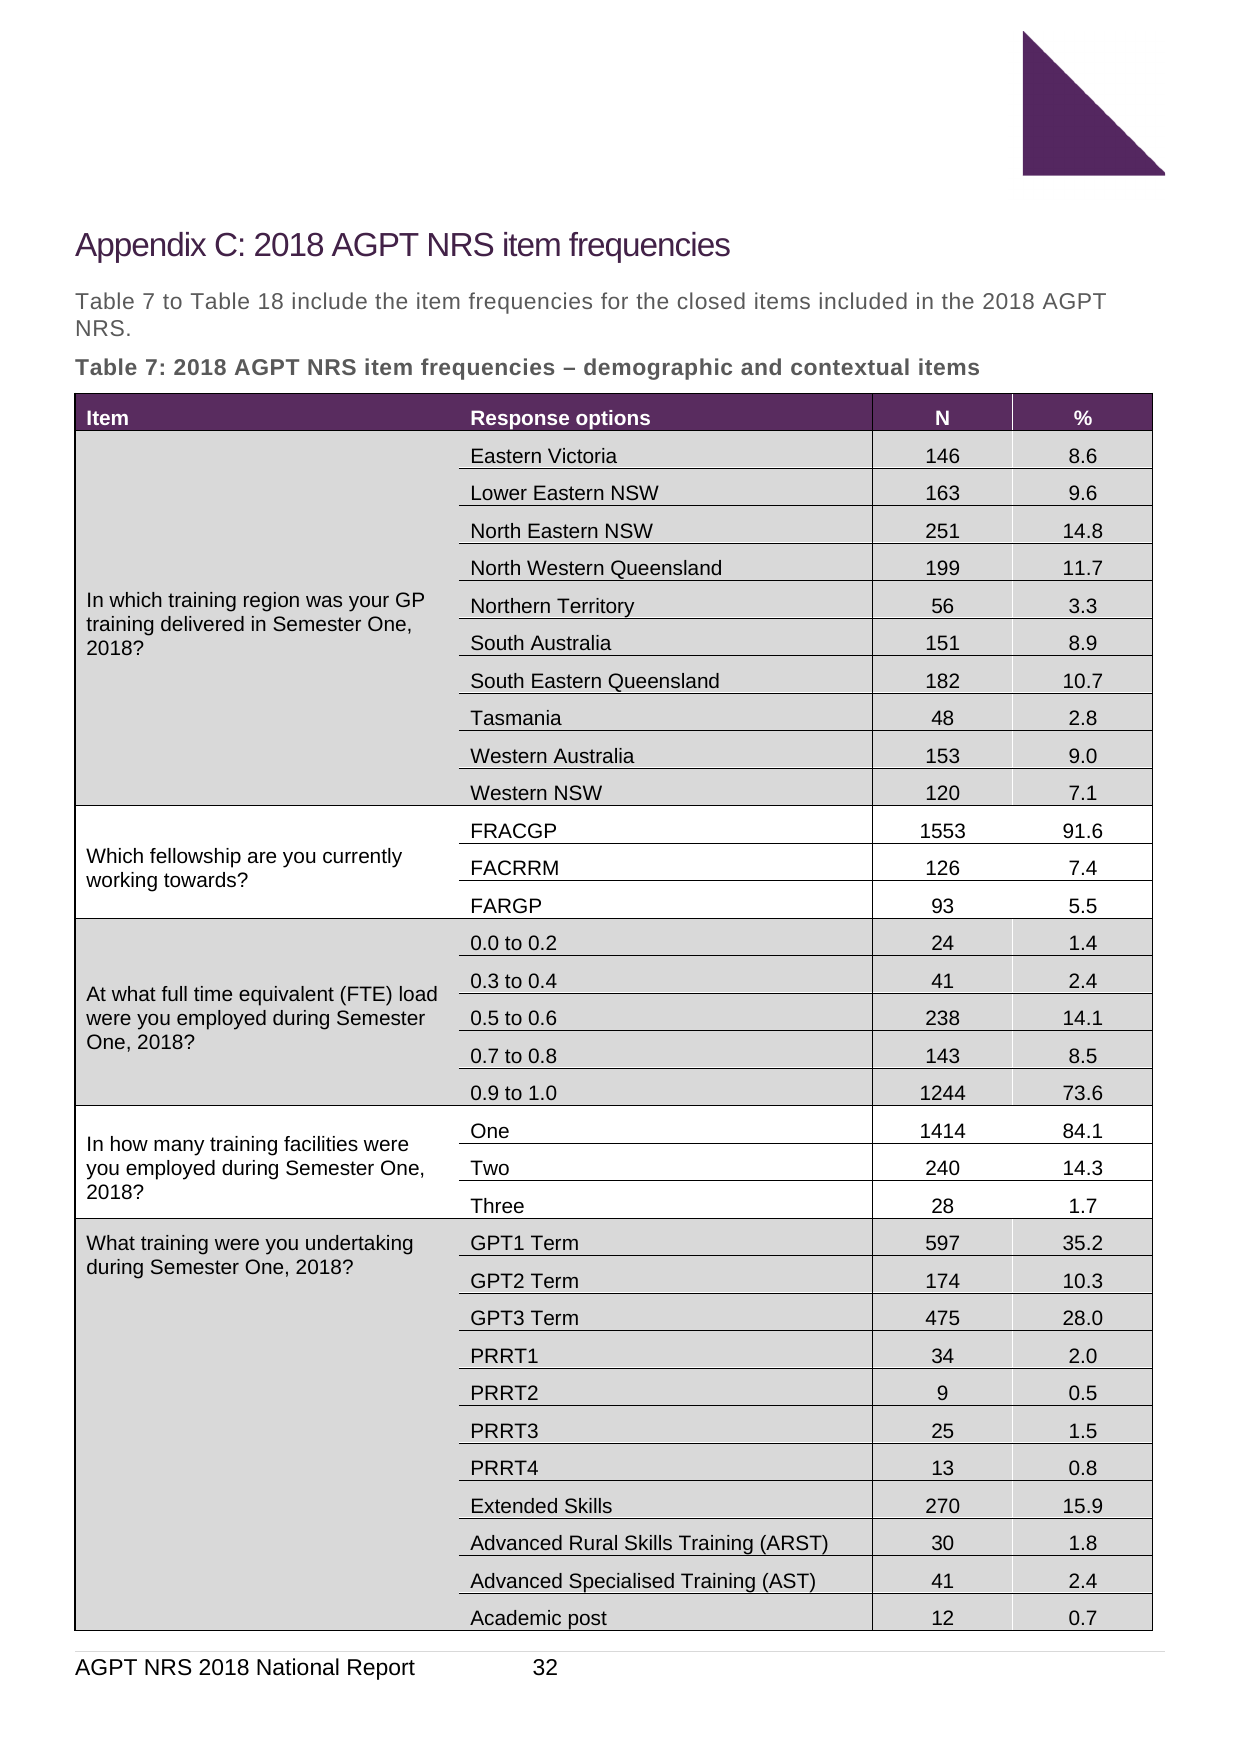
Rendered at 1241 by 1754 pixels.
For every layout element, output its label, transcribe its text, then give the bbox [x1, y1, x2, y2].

table_cell Western Australia [459, 731, 872, 767]
table_cell 120 [873, 769, 1012, 805]
table_cell In how many training facilities were you employed during Semester One, 2018? [76, 1106, 459, 1217]
table_cell 14.3 [1013, 1144, 1152, 1180]
table_cell At what full time equivalent (FTE) load were you employed during Semester One, 2018? [76, 919, 459, 1105]
table_cell 0.0 to 0.2 [459, 919, 872, 955]
table_cell 35.2 [1013, 1219, 1152, 1255]
table_cell Extended Skills [459, 1481, 872, 1517]
table_cell 163 [873, 469, 1012, 505]
table_cell FACRRM [459, 844, 872, 880]
table_cell What training were you undertaking during Semester One, 2018? [76, 1219, 459, 1630]
table_cell 1553 [873, 806, 1012, 842]
table_cell Two [459, 1144, 872, 1180]
table_cell 15.9 [1013, 1481, 1152, 1517]
table_cell 10.7 [1013, 656, 1152, 692]
table_cell 151 [873, 619, 1012, 655]
table_cell GPT1 Term [459, 1219, 872, 1255]
table_cell 8.9 [1013, 619, 1152, 655]
table_cell 1414 [873, 1106, 1012, 1142]
table_cell FRACGP [459, 806, 872, 842]
table_cell 0.7 [1013, 1594, 1152, 1630]
table_cell 28.0 [1013, 1294, 1152, 1330]
table_cell North Western Queensland [459, 544, 872, 580]
table_cell 270 [873, 1481, 1012, 1517]
table_cell 34 [873, 1331, 1012, 1367]
table_cell 24 [873, 919, 1012, 955]
table_cell 7.4 [1013, 844, 1152, 880]
table_cell 199 [873, 544, 1012, 580]
table_cell 251 [873, 506, 1012, 542]
table_cell 0.3 to 0.4 [459, 956, 872, 992]
table_cell 1.7 [1013, 1181, 1152, 1217]
table_cell 7.1 [1013, 769, 1152, 805]
table_cell 2.8 [1013, 694, 1152, 730]
table_cell 153 [873, 731, 1012, 767]
table_cell South Eastern Queensland [459, 656, 872, 692]
table_cell 12 [873, 1594, 1012, 1630]
table_cell Three [459, 1181, 872, 1217]
table_cell 8.5 [1013, 1031, 1152, 1067]
table_cell 91.6 [1013, 806, 1152, 842]
table_cell 182 [873, 656, 1012, 692]
table_cell 1.8 [1013, 1519, 1152, 1555]
table_cell Northern Territory [459, 581, 872, 617]
table_cell 56 [873, 581, 1012, 617]
table_cell 9.0 [1013, 731, 1152, 767]
table_cell 597 [873, 1219, 1012, 1255]
table_header Item [76, 394, 459, 430]
table_cell 0.7 to 0.8 [459, 1031, 872, 1067]
table_cell 5.5 [1013, 881, 1152, 917]
table_cell Advanced Rural Skills Training (ARST) [459, 1519, 872, 1555]
table_cell 146 [873, 431, 1012, 467]
table_cell 174 [873, 1256, 1012, 1292]
table_cell PRRT4 [459, 1444, 872, 1480]
table_cell 2.4 [1013, 956, 1152, 992]
table_cell Advanced Specialised Training (AST) [459, 1556, 872, 1592]
table_cell 14.1 [1013, 994, 1152, 1030]
table_cell 0.5 to 0.6 [459, 994, 872, 1030]
table_cell Tasmania [459, 694, 872, 730]
table_cell 48 [873, 694, 1012, 730]
table_cell 41 [873, 956, 1012, 992]
table_cell 14.8 [1013, 506, 1152, 542]
table_cell 126 [873, 844, 1012, 880]
table_cell 1.5 [1013, 1406, 1152, 1442]
table_cell 9.6 [1013, 469, 1152, 505]
table_cell One [459, 1106, 872, 1142]
table_cell 13 [873, 1444, 1012, 1480]
table_cell Academic post [459, 1594, 872, 1630]
table_cell GPT2 Term [459, 1256, 872, 1292]
table_cell Eastern Victoria [459, 431, 872, 467]
table_cell 10.3 [1013, 1256, 1152, 1292]
table_cell South Australia [459, 619, 872, 655]
table_cell 30 [873, 1519, 1012, 1555]
table_cell Western NSW [459, 769, 872, 805]
table_cell 25 [873, 1406, 1012, 1442]
table_header N [873, 394, 1012, 430]
subtitle Appendix C: 2018 AGPT NRS item frequencies [75, 225, 1165, 263]
table_cell PRRT3 [459, 1406, 872, 1442]
table_cell 143 [873, 1031, 1012, 1067]
table_header % [1013, 394, 1152, 430]
table_cell 475 [873, 1294, 1012, 1330]
table_cell PRRT1 [459, 1331, 872, 1367]
table_cell 0.9 to 1.0 [459, 1069, 872, 1105]
table_cell 28 [873, 1181, 1012, 1217]
table_cell 2.4 [1013, 1556, 1152, 1592]
picture [1008, 31, 1166, 200]
table_cell 1.4 [1013, 919, 1152, 955]
table_cell PRRT2 [459, 1369, 872, 1405]
table_cell 3.3 [1013, 581, 1152, 617]
table_cell 73.6 [1013, 1069, 1152, 1105]
table_cell 1244 [873, 1069, 1012, 1105]
table_cell 84.1 [1013, 1106, 1152, 1142]
table_header Response options [459, 394, 872, 430]
table_cell 238 [873, 994, 1012, 1030]
table_cell 0.5 [1013, 1369, 1152, 1405]
table_cell 2.0 [1013, 1331, 1152, 1367]
table_cell Which fellowship are you currently working towards? [76, 806, 459, 917]
table_cell 8.6 [1013, 431, 1152, 467]
table_cell In which training region was your GP training delivered in Semester One, 2018? [76, 431, 459, 805]
table_cell 9 [873, 1369, 1012, 1405]
table_cell North Eastern NSW [459, 506, 872, 542]
table_cell 41 [873, 1556, 1012, 1592]
table_cell 0.8 [1013, 1444, 1152, 1480]
table_cell 11.7 [1013, 544, 1152, 580]
table_cell GPT3 Term [459, 1294, 872, 1330]
table_cell Lower Eastern NSW [459, 469, 872, 505]
table_cell 93 [873, 881, 1012, 917]
table_cell FARGP [459, 881, 872, 917]
table_cell 240 [873, 1144, 1012, 1180]
